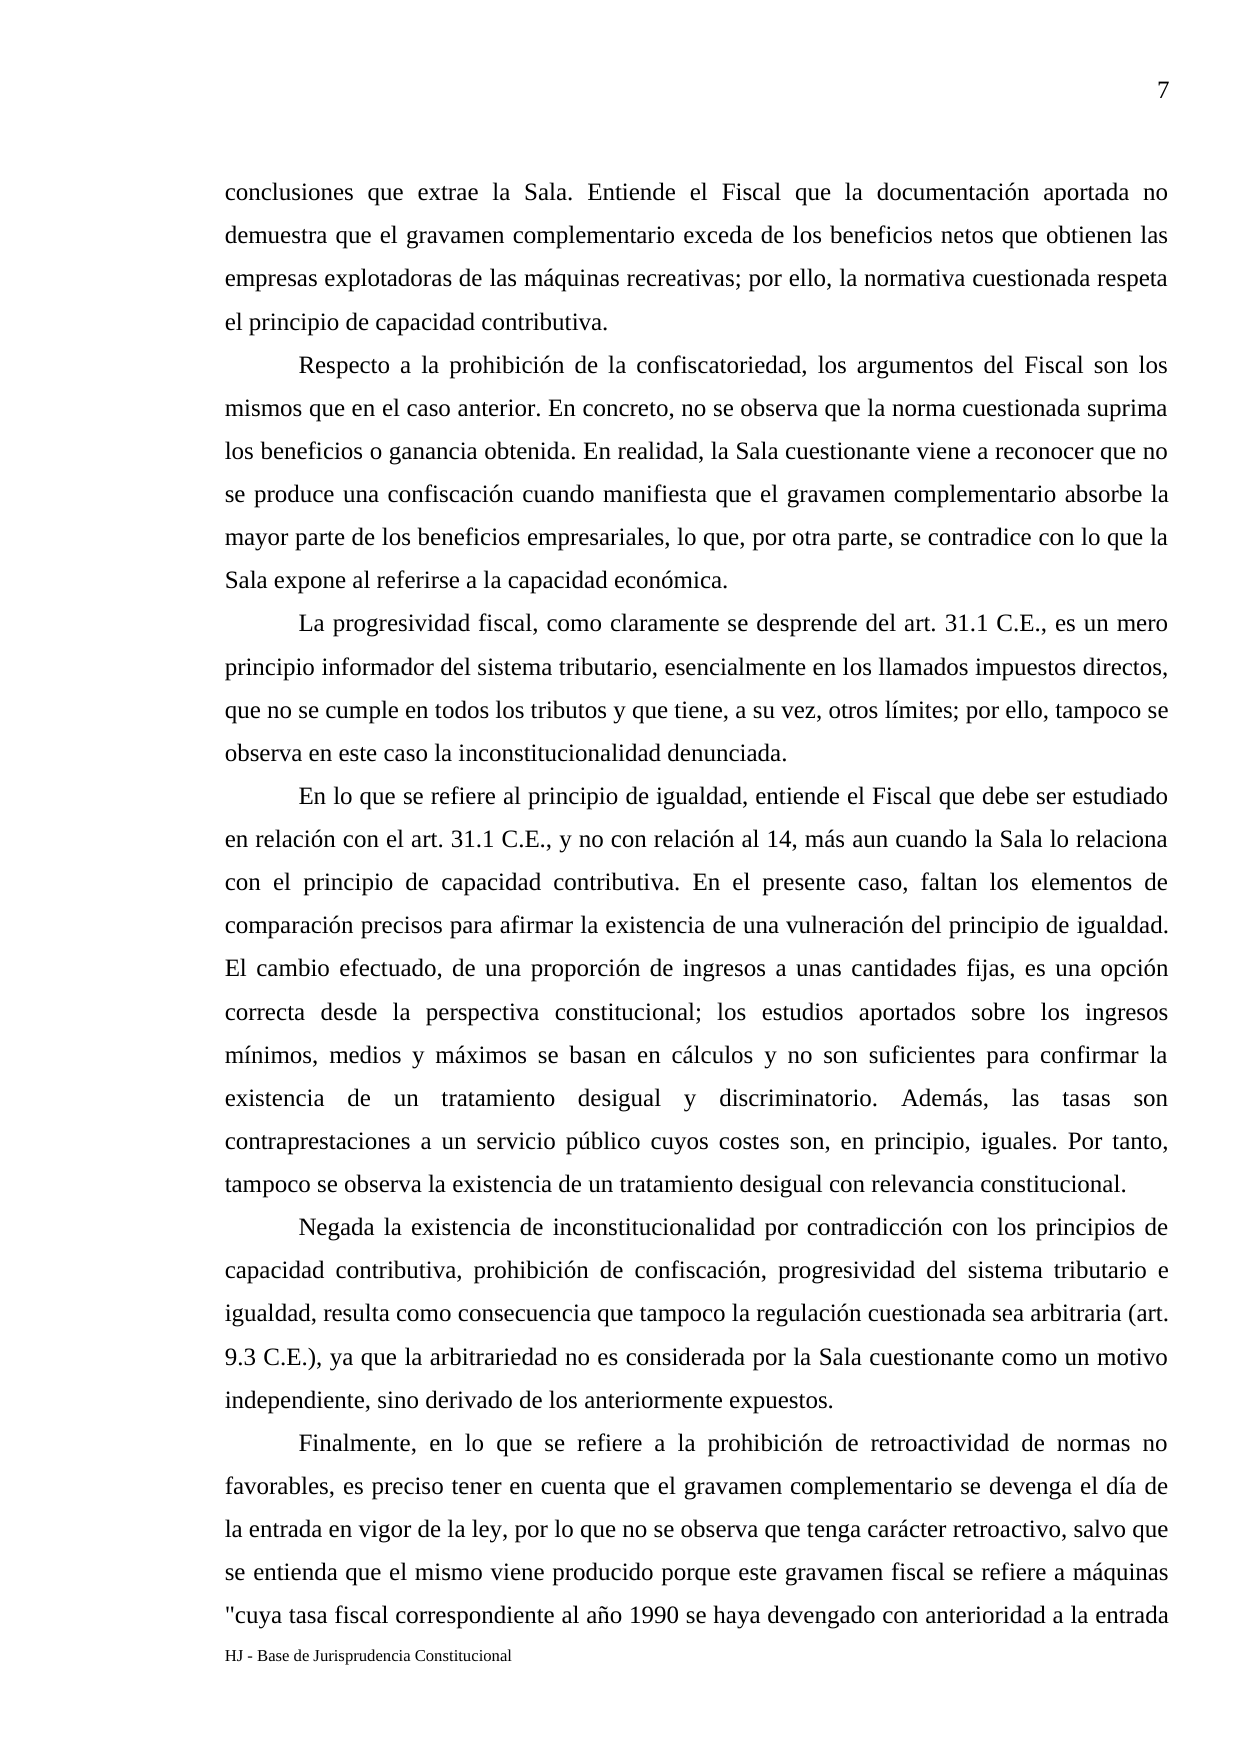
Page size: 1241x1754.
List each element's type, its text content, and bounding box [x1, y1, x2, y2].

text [224, 1428, 1169, 1629]
text Respecto a la prohibición de la confiscatoriedad, los argumentos del Fiscal son los mismos que en el caso anterior. En concreto, no se observa que la norma cuestionada suprima los beneficios o ganancia obtenida. En realidad, la Sala cuestionante viene a reconocer que no se produce una confiscación cuando manifiesta que el gravamen complementario absorbe la mayor parte de los beneficios empresariales, lo que, por otra parte, se contradice con lo que la Sala expone al referirse a la capacidad económica. [224, 350, 1169, 594]
text La progresividad fiscal, como claramente se desprende del art. 31.1 C.E., es un mero principio informador del sistema tributario, esencialmente en los llamados impuestos directos, que no se cumple en todos los tributos y que tiene, a su vez, otros límites; por ello, tampoco se observa en este caso la inconstitucionalidad denunciada. [224, 608, 1169, 767]
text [224, 177, 1169, 335]
text En lo que se refiere al principio de igualdad, entiende el Fiscal que debe ser estudiado en relación con el art. 31.1 C.E., y no con relación al 14, más aun cuando la Sala lo relaciona con el principio de capacidad contributiva. En el presente caso, faltan los elementos de comparación precisos para afirmar la existencia de una vulneración del principio de igualdad. El cambio efectuado, de una proporción de ingresos a unas cantidades fijas, es una opción correcta desde la perspectiva constitucional; los estudios aportados sobre los ingresos mínimos, medios y máximos se basan en cálculos y no son suficientes para confirmar la existencia de un tratamiento desigual y discriminatorio. Además, las tasas son contraprestaciones a un servicio público cuyos costes son, en principio, iguales. Por tanto, tampoco se observa la existencia de un tratamiento desigual con relevancia constitucional. [224, 781, 1169, 1198]
text Negada la existencia de inconstitucionalidad por contradicción con los principios de capacidad contributiva, prohibición de confiscación, progresividad del sistema tributario e igualdad, resulta como consecuencia que tampoco la regulación cuestionada sea arbitraria (art. 9.3 C.E.), ya que la arbitrariedad no es considerada por la Sala cuestionante como un motivo independiente, sino derivado de los anteriormente expuestos. [224, 1212, 1169, 1413]
